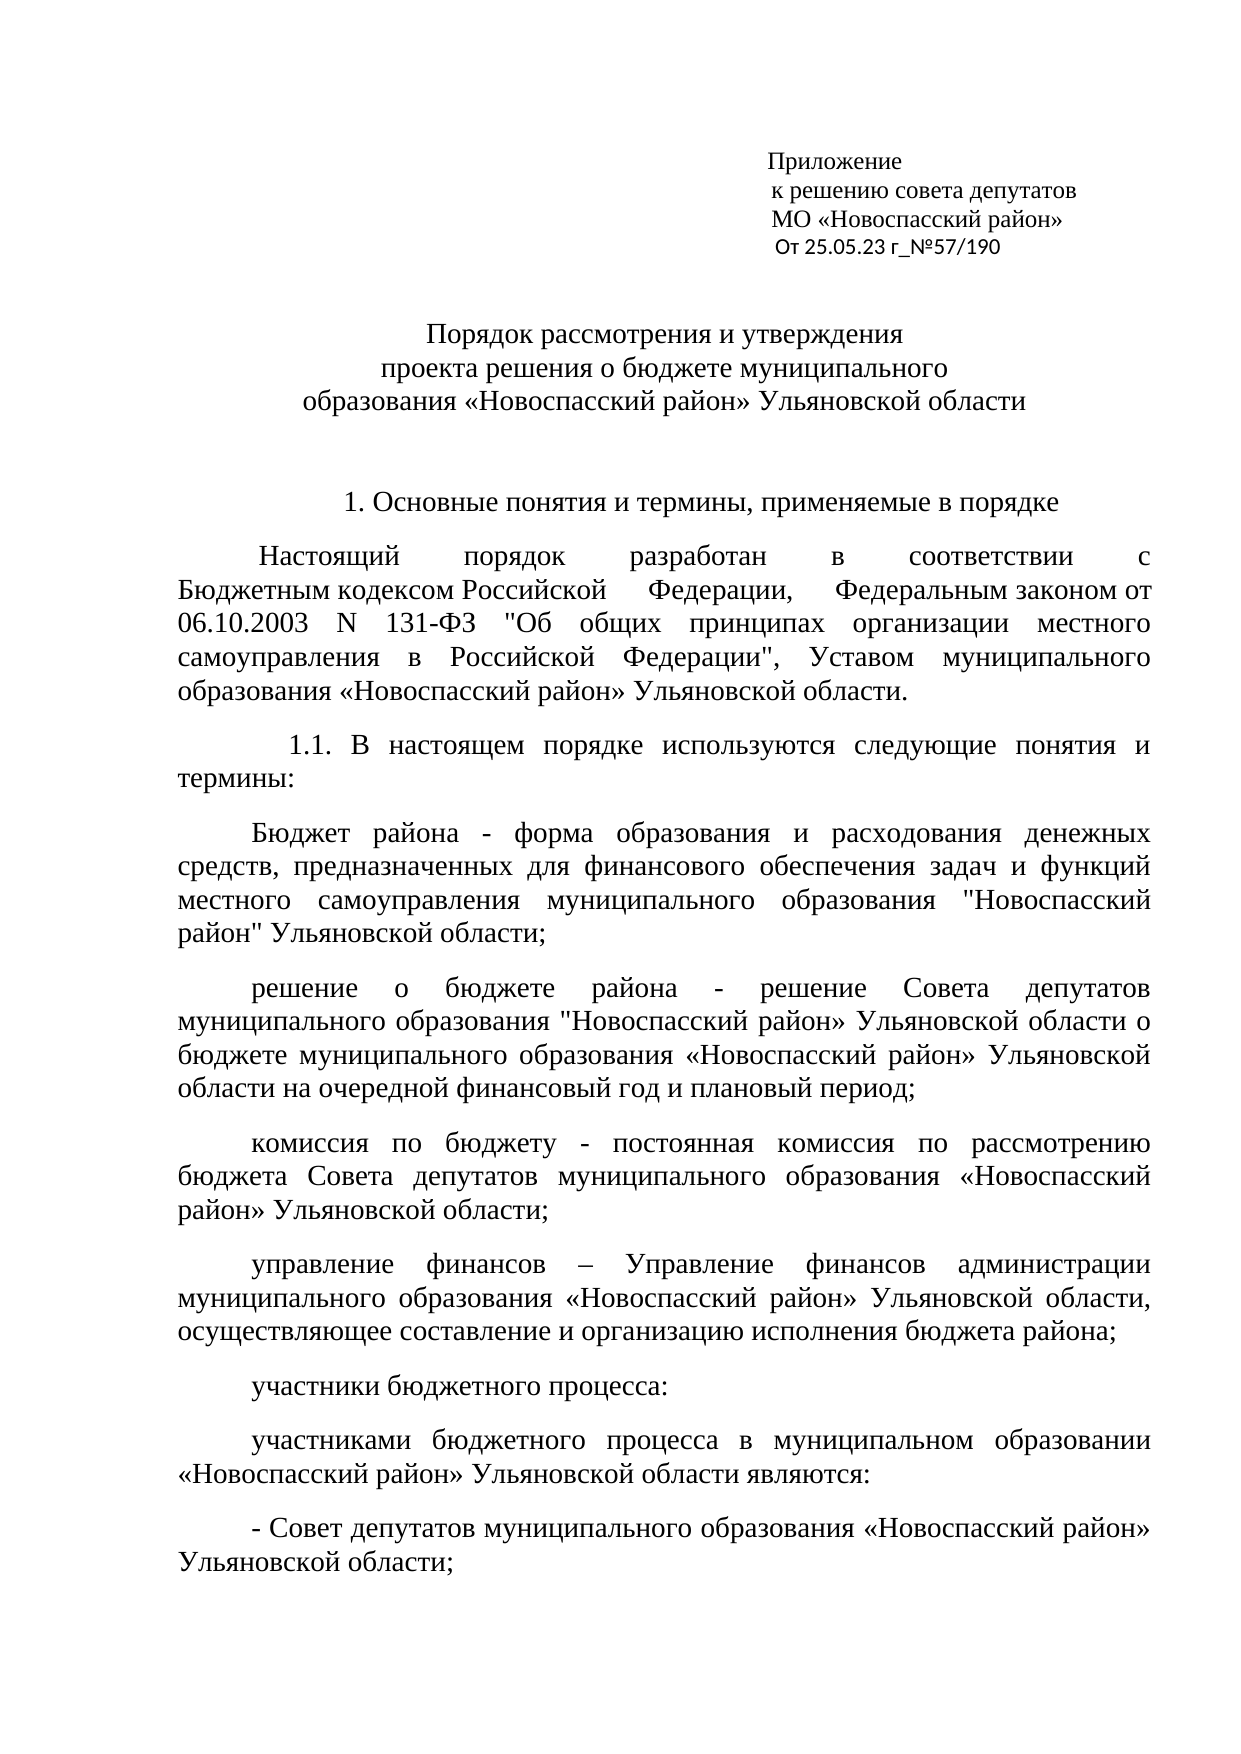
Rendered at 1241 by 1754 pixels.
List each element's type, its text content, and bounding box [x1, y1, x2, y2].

text проекта решения о бюджете муниципального [177, 350, 1152, 383]
text Порядок рассмотрения и утверждения [177, 316, 1152, 350]
text образования «Новоспасский район» Ульяновской области [177, 383, 1152, 417]
text управление финансов – Управление финансов администрации муниципального образования «Новоспасский район» Ульяновской области, осуществляющее составление и организацию исполнения бюджета района; [177, 1246, 1152, 1347]
text участники бюджетного процесса: [177, 1368, 1152, 1401]
text Настоящий порядок разработан в соответствии с Бюджетным кодексом Российской Федерации, Федеральным законом от 06.10.2003 N 131-ФЗ "Об общих принципах организации местного самоуправления в Российской Федерации", Уставом муниципального образования «Новоспасский район» Ульяновской области. [177, 538, 1152, 706]
text - Совет депутатов муниципального образования «Новоспасский район» Ульяновской области; [177, 1510, 1152, 1577]
text Бюджет района - форма образования и расходования денежных средств, предназначенных для финансового обеспечения задач и функций местного самоуправления муниципального образования "Новоспасский район" Ульяновской области; [177, 815, 1152, 949]
text участниками бюджетного процесса в муниципальном образовании «Новоспасский район» Ульяновской области являются: [177, 1422, 1152, 1489]
text МО «Новоспасский район» [177, 204, 1152, 232]
text От 25.05.23 г_№57/190 [177, 232, 1152, 260]
text Приложение [177, 146, 1152, 175]
text 1. Основные понятия и термины, применяемые в порядке [177, 484, 1152, 518]
text решение о бюджете района - решение Совета депутатов муниципального образования "Новоспасский район» Ульяновской области о бюджете муниципального образования «Новоспасский район» Ульяновской области на очередной финансовый год и плановый период; [177, 970, 1152, 1104]
text к решению совета депутатов [177, 175, 1152, 204]
text 1.1. В настоящем порядке используются следующие понятия и термины: [177, 727, 1152, 794]
text комиссия по бюджету - постоянная комиссия по рассмотрению бюджета Совета депутатов муниципального образования «Новоспасский район» Ульяновской области; [177, 1125, 1152, 1226]
